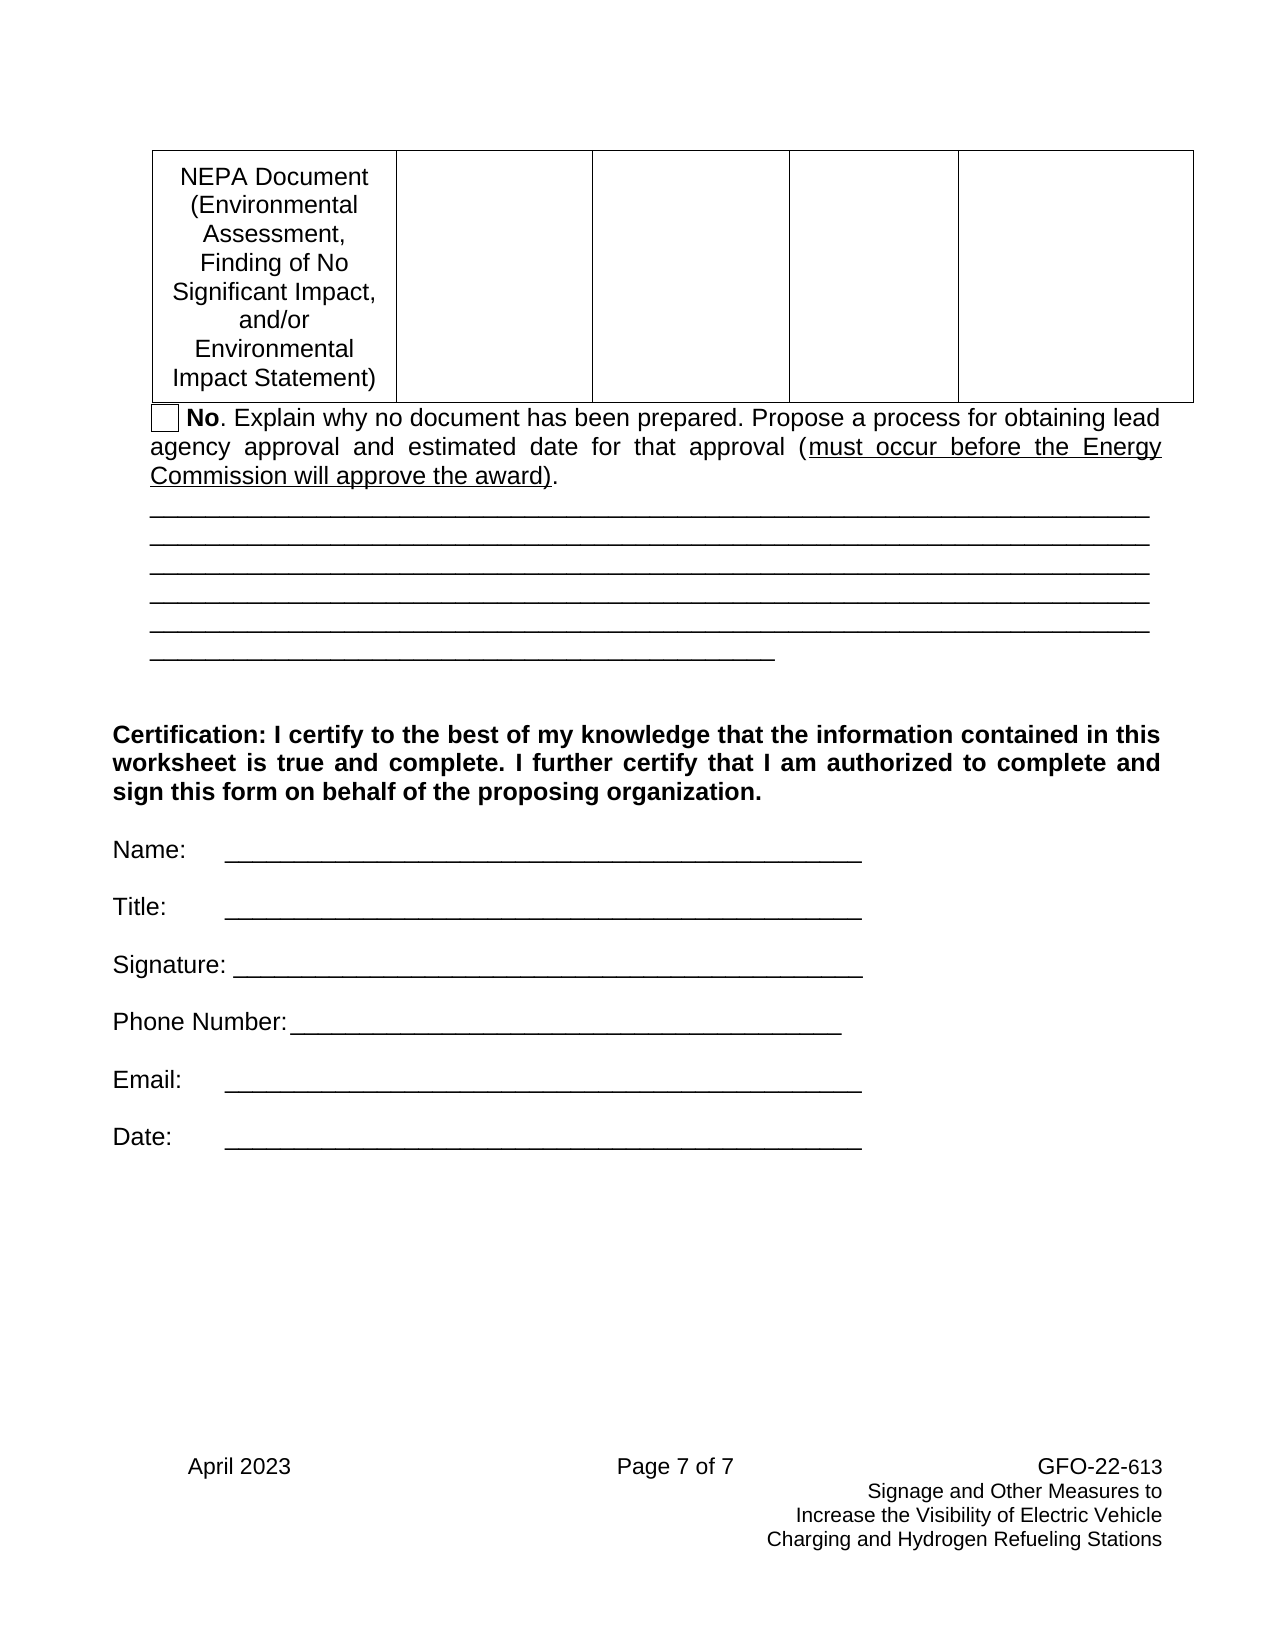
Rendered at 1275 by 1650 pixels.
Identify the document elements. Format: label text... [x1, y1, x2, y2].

text Email: [112, 1064, 1162, 1093]
list No. Explain why no document has been prepared. Propose a process for obtaining lead agency approval and estimated date for that approval (must occur before the Energy Commission will approve the award). [150, 403, 1162, 489]
list _____________________________________________________________________________________________________________________________________________________________________________________________________________________________________________________________________________________________________________________________________________________________________________________________________________________ [150, 489, 1162, 662]
table_cell [959, 151, 1193, 402]
table_cell NEPA Document (Environmental Assessment, Finding of No Significant Impact, and/or Environmental Impact Statement) [153, 151, 396, 402]
text Name: [112, 834, 1162, 863]
text Signature: [112, 949, 1162, 978]
table_cell [790, 151, 958, 402]
text Phone Number: [112, 1007, 1162, 1036]
table_cell [593, 151, 789, 402]
text Certification: I certify to the best of my knowledge that the information contained in this worksheet is true and complete. I further certify that I am authorized to complete and sign this form on behalf of the proposing organization. [112, 719, 1162, 806]
text Title: [112, 892, 1162, 921]
table_cell [397, 151, 592, 402]
text Date: [112, 1122, 1162, 1151]
